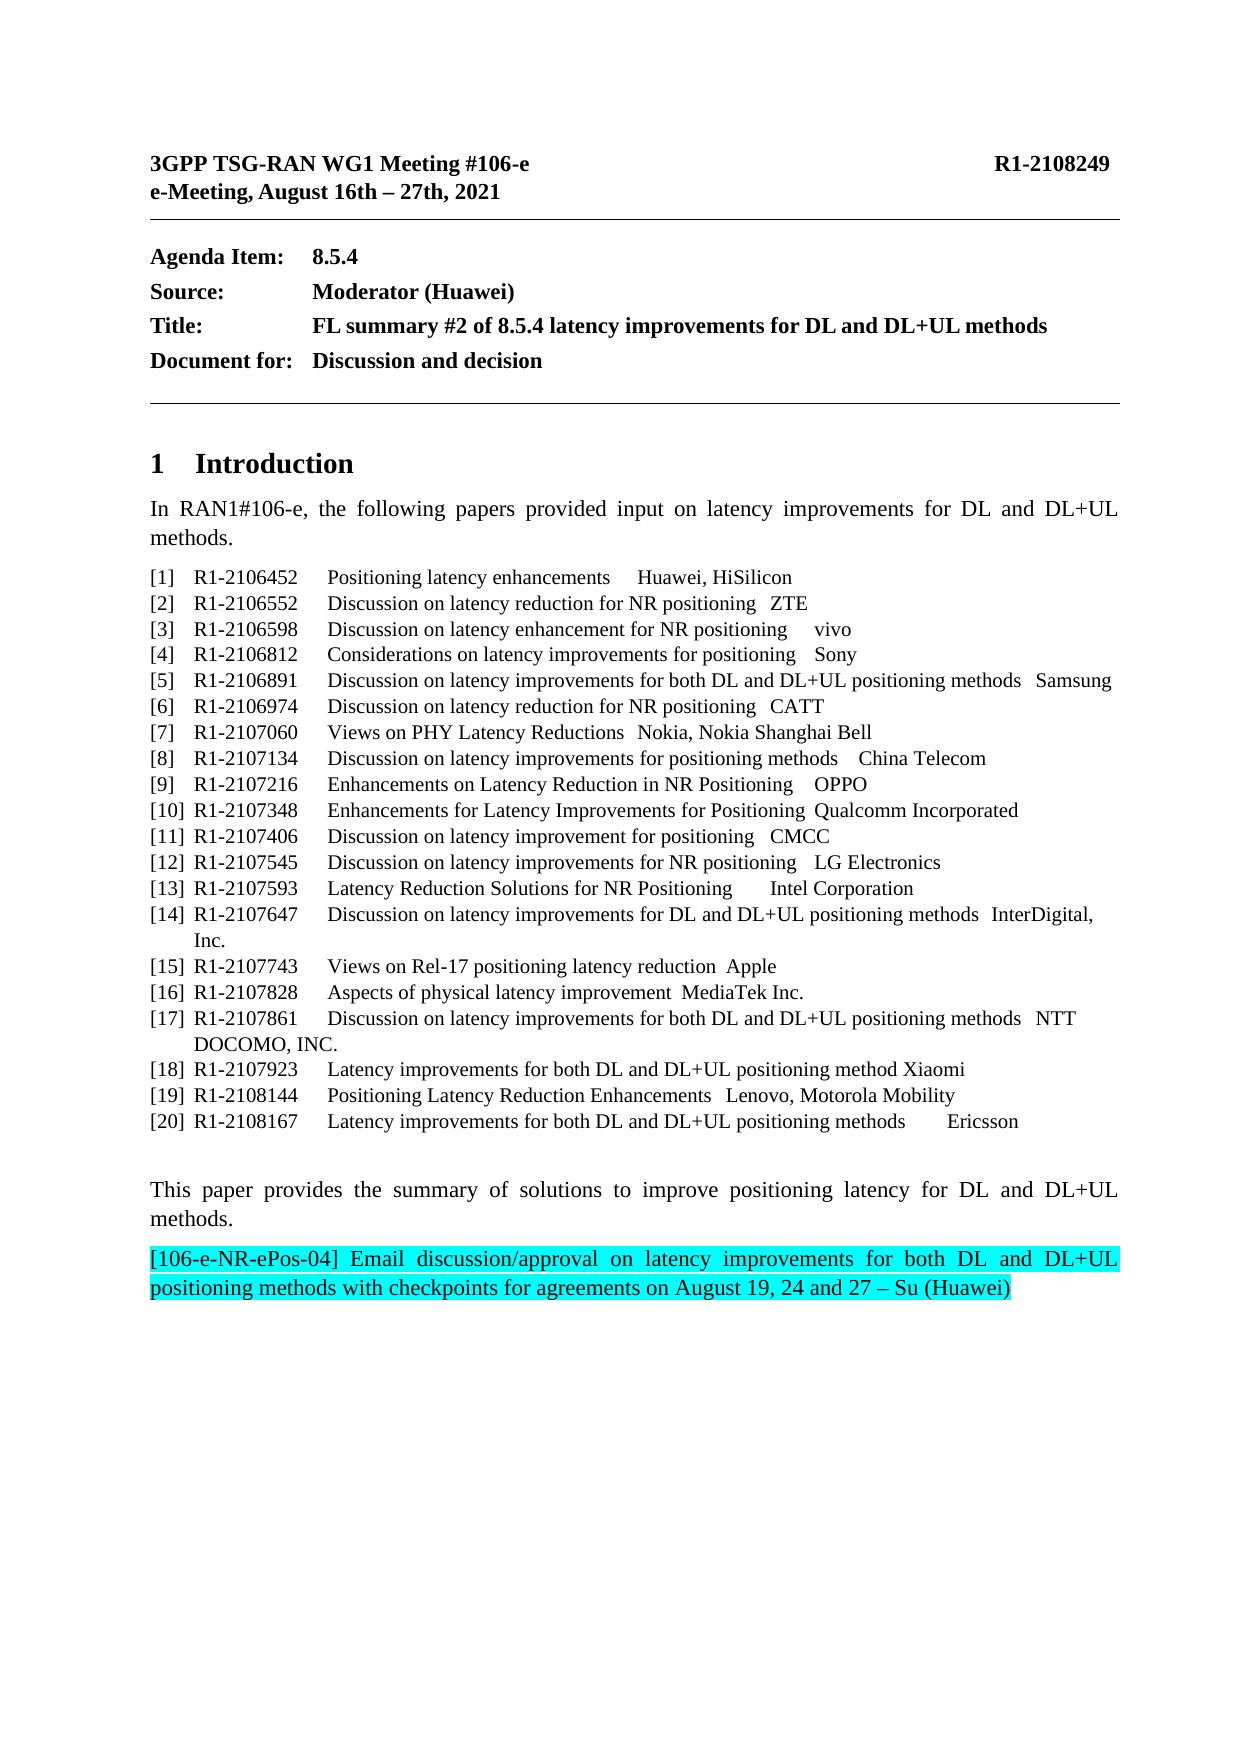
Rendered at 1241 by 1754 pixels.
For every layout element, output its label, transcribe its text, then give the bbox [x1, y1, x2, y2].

text In RAN1#106-e, the following papers provided input on latency improvements for DL and DL+UL methods. [150, 495, 1120, 550]
list R1-2107216 Enhancements on Latency Reduction in NR Positioning OPPO [150, 772, 1120, 796]
text Document for: Discussion and decision [150, 347, 1120, 373]
list R1-2107828 Aspects of physical latency improvement MediaTek Inc. [150, 979, 1120, 1004]
list R1-2108167 Latency improvements for both DL and DL+UL positioning methods Ericsson [150, 1109, 1120, 1133]
list R1-2107545 Discussion on latency improvements for NR positioning LG Electronics [150, 850, 1120, 874]
list R1-2106598 Discussion on latency enhancement for NR positioning vivo [150, 616, 1120, 641]
list R1-2107134 Discussion on latency improvements for positioning methods China Telecom [150, 746, 1120, 770]
list R1-2107348 Enhancements for Latency Improvements for Positioning Qualcomm Incorporated [150, 798, 1120, 822]
list R1-2107406 Discussion on latency improvement for positioning CMCC [150, 824, 1120, 848]
text Source: Moderator (Huawei) [150, 278, 1120, 304]
text e-Meeting, August 16th – 27th, 2021 [150, 178, 1120, 205]
text 3GPP TSG-RAN WG1 Meeting #106-e R1-2108249 [150, 150, 1120, 176]
text Agenda Item: 8.5.4 [150, 243, 1120, 269]
list R1-2107861 Discussion on latency improvements for both DL and DL+UL positioning methods NTT DOCOMO, INC. [150, 1006, 1120, 1056]
text Title: FL summary #2 of 8.5.4 latency improvements for DL and DL+UL methods [150, 312, 1120, 339]
list R1-2106552 Discussion on latency reduction for NR positioning ZTE [150, 591, 1120, 614]
list R1-2107593 Latency Reduction Solutions for NR Positioning Intel Corporation [150, 876, 1120, 900]
list R1-2108144 Positioning Latency Reduction Enhancements Lenovo, Motorola Mobility [150, 1083, 1120, 1107]
subtitle Introduction [150, 447, 1120, 480]
list R1-2107647 Discussion on latency improvements for DL and DL+UL positioning methods InterDigital, Inc. [150, 902, 1120, 952]
list R1-2106891 Discussion on latency improvements for both DL and DL+UL positioning methods Samsung [150, 668, 1120, 692]
list R1-2107743 Views on Rel-17 positioning latency reduction Apple [150, 954, 1120, 978]
list R1-2107060 Views on PHY Latency Reductions Nokia, Nokia Shanghai Bell [150, 720, 1120, 744]
list R1-2107923 Latency improvements for both DL and DL+UL positioning method Xiaomi [150, 1057, 1120, 1081]
text This paper provides the summary of solutions to improve positioning latency for DL and DL+UL methods. [150, 1176, 1120, 1231]
list R1-2106812 Considerations on latency improvements for positioning Sony [150, 642, 1120, 666]
text [106-e-NR-ePos-04] Email discussion/approval on latency improvements for both DL and DL+UL positioning methods with checkpoints for agreements on August 19, 24 and 27 – Su (Huawei) [150, 1272, 1120, 1300]
list R1-2106452 Positioning latency enhancements Huawei, HiSilicon [150, 564, 1120, 589]
list R1-2106974 Discussion on latency reduction for NR positioning CATT [150, 694, 1120, 718]
